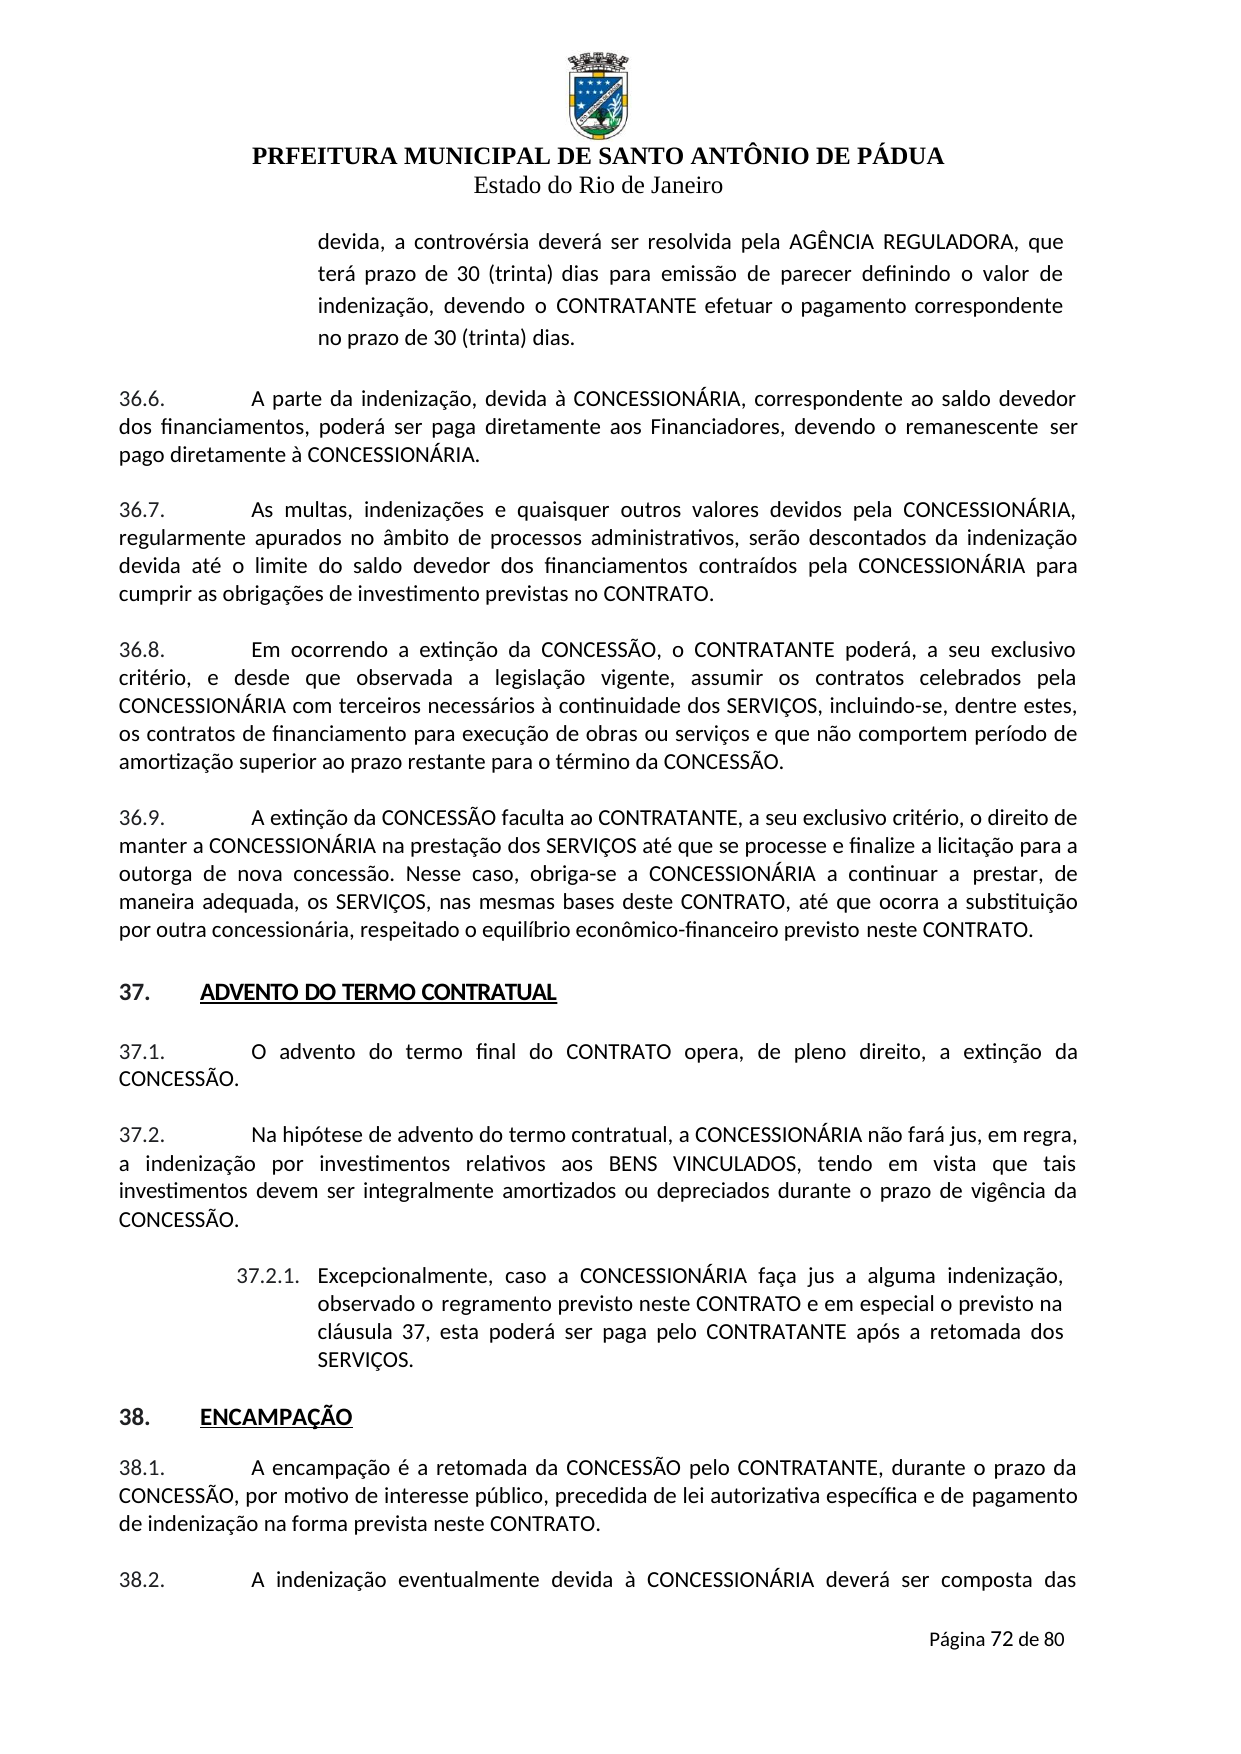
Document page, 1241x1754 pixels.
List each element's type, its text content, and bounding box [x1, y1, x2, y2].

list A indenização eventualmente devida à CONCESSIONÁRIA deverá ser composta das seguintes parcelas: [119, 1566, 1078, 1593]
list A extinção da CONCESSÃO faculta ao CONTRATANTE, a seu exclusivo critério, o direito de manter a CONCESSIONÁRIA na prestação dos SERVIÇOS até que se processe e finalize a licitação para a outorga de nova concessão. Nesse caso, obriga-se a CONCESSIONÁRIA a continuar a prestar, de maneira adequada, os SERVIÇOS, nas mesmas bases deste CONTRATO, até que ocorra a substituição por outra concessionária, respeitado o equilíbrio econômico-financeiro previsto neste CONTRATO. [119, 803, 1078, 943]
list ADVENTO DO TERMO CONTRATUAL [119, 976, 1078, 1007]
list As multas, indenizações e quaisquer outros valores devidos pela CONCESSIONÁRIA, regularmente apurados no âmbito de processos administrativos, serão descontados da indenização devida até o limite do saldo devedor dos financiamentos contraídos pela CONCESSIONÁRIA para cumprir as obrigações de investimento previstas no CONTRATO. [119, 495, 1078, 607]
picture [564, 50, 632, 142]
list A parte da indenização, devida à CONCESSIONÁRIA, correspondente ao saldo devedor dos financiamentos, poderá ser paga diretamente aos Financiadores, devendo o remanescente ser pago diretamente à CONCESSIONÁRIA. [119, 384, 1078, 468]
list Na hipótese de advento do termo contratual, a CONCESSIONÁRIA não fará jus, em regra, a indenização por investimentos relativos aos BENS VINCULADOS, tendo em vista que tais investimentos devem ser integralmente amortizados ou depreciados durante o prazo de vigência da CONCESSÃO. [119, 1121, 1078, 1233]
list ENCAMPAÇÃO [119, 1401, 1078, 1431]
list A encampação é a retomada da CONCESSÃO pelo CONTRATANTE, durante o prazo da CONCESSÃO, por motivo de interesse público, precedida de lei autorizativa específica e de pagamento de indenização na forma prevista neste CONTRATO. [119, 1453, 1078, 1537]
list O advento do termo final do CONTRATO opera, de pleno direito, a extinção da CONCESSÃO. [119, 1038, 1078, 1093]
list Em ocorrendo a extinção da CONCESSÃO, o CONTRATANTE poderá, a seu exclusivo critério, e desde que observada a legislação vigente, assumir os contratos celebrados pela CONCESSIONÁRIA com terceiros necessários à continuidade dos SERVIÇOS, incluindo-se, dentre estes, os contratos de financiamento para execução de obras ou serviços e que não comportem período de amortização superior ao prazo restante para o término da CONCESSÃO. [119, 635, 1078, 775]
list Excepcionalmente, caso a CONCESSIONÁRIA faça jus a alguma indenização, observado o regramento previsto neste CONTRATO e em especial o previsto na cláusula 37, esta poderá ser paga pelo CONTRATANTE após a retomada dos SERVIÇOS. [236, 1261, 1064, 1373]
